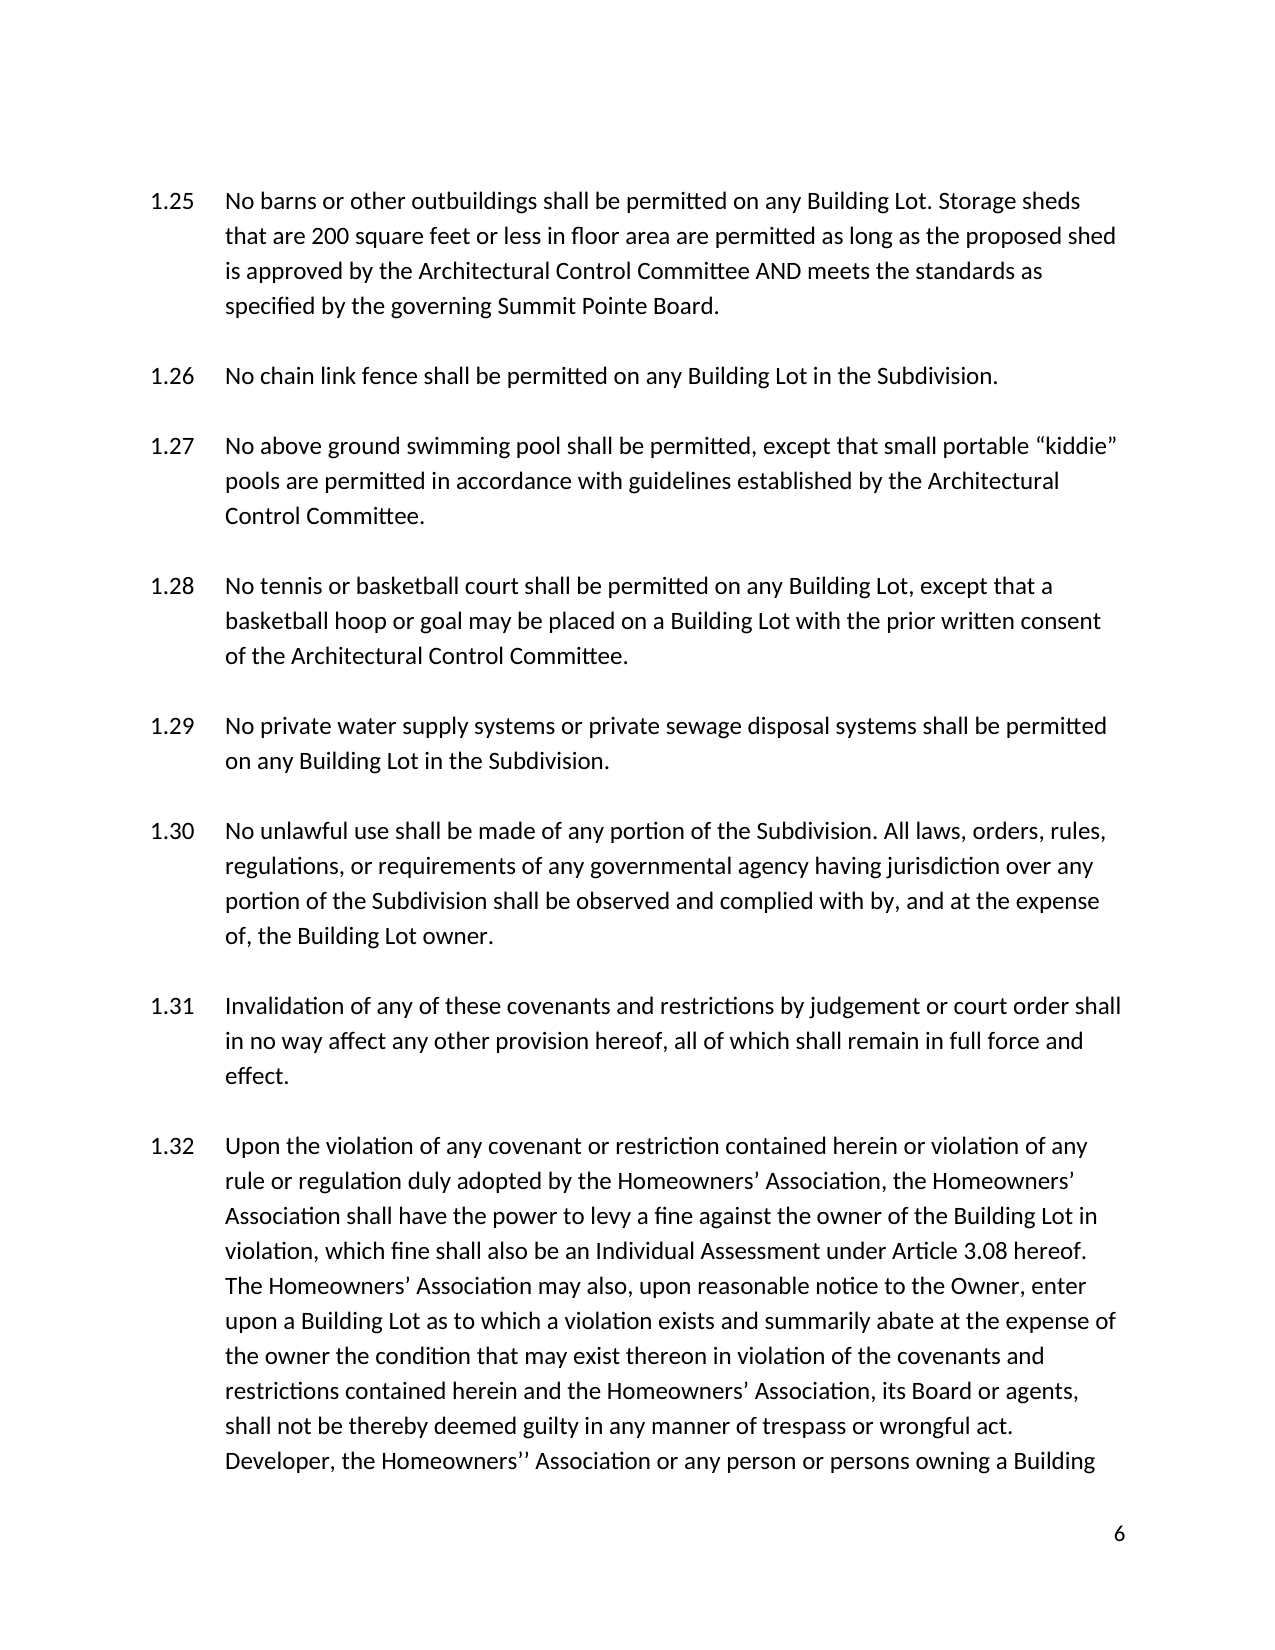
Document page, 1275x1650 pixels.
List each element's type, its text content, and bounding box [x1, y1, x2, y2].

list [150, 1130, 1125, 1476]
list No barns or other outbuildings shall be permitted on any Building Lot. Storage sheds that are 200 square feet or less in floor area are permitted as long as the proposed shed is approved by the Architectural Control Committee AND meets the standards as specified by the governing Summit Pointe Board. [150, 185, 1125, 321]
list Invalidation of any of these covenants and restrictions by judgement or court order shall in no way affect any other provision hereof, all of which shall remain in full force and effect. [150, 990, 1125, 1091]
list No private water supply systems or private sewage disposal systems shall be permitted on any Building Lot in the Subdivision. [150, 710, 1125, 776]
list No above ground swimming pool shall be permitted, except that small portable “kiddie” pools are permitted in accordance with guidelines established by the Architectural Control Committee. [150, 430, 1125, 531]
list No tennis or basketball court shall be permitted on any Building Lot, except that a basketball hoop or goal may be placed on a Building Lot with the prior written consent of the Architectural Control Committee. [150, 570, 1125, 671]
list No chain link fence shall be permitted on any Building Lot in the Subdivision. [150, 360, 1125, 391]
list No unlawful use shall be made of any portion of the Subdivision. All laws, orders, rules, regulations, or requirements of any governmental agency having jurisdiction over any portion of the Subdivision shall be observed and complied with by, and at the expense of, the Building Lot owner. [150, 815, 1125, 951]
